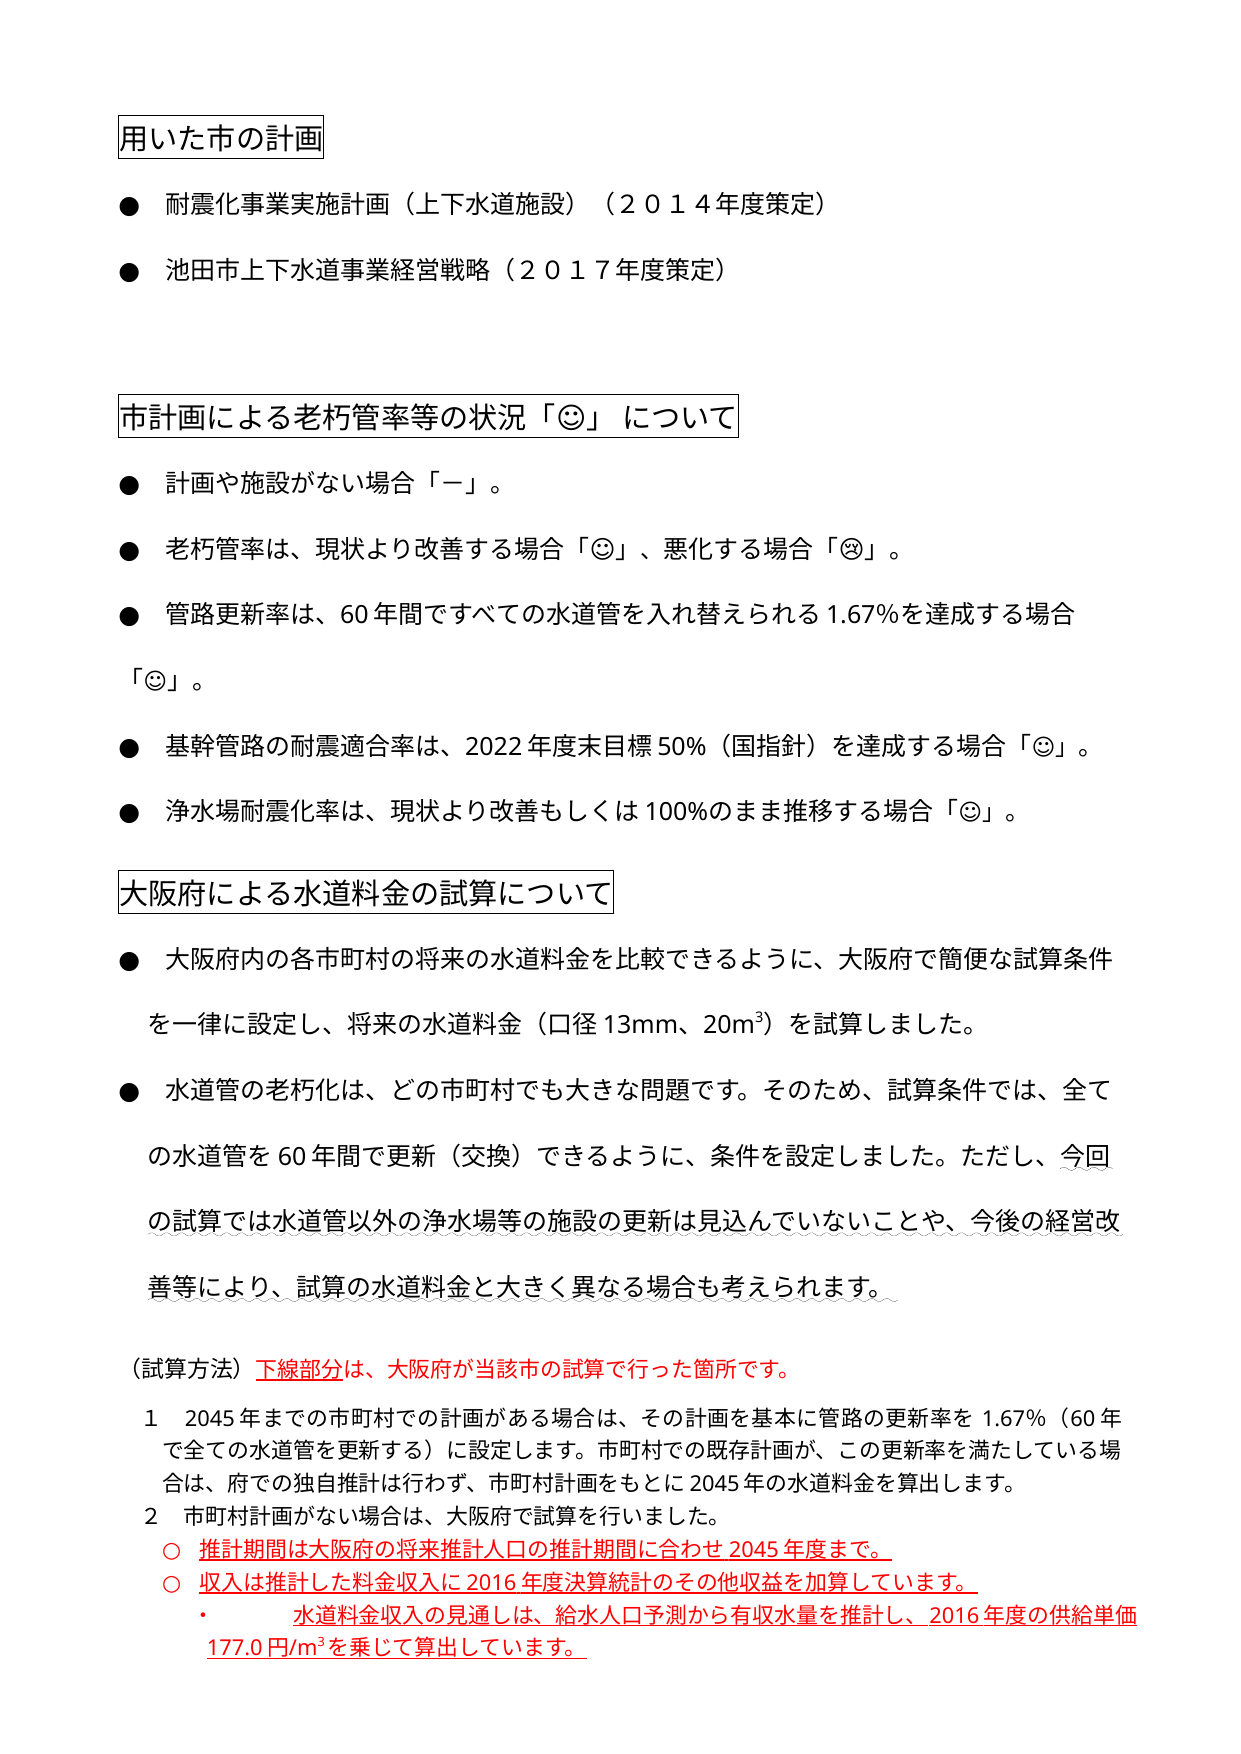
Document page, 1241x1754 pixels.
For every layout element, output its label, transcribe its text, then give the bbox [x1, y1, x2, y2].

text ● 水道管の老朽化は、どの市町村でも大きな問題です。そのため、試算条件では、全ての水道管を60年間で更新（交換）できるように、条件を設定しました。ただし、今回の試算では水道管以外の浄水場等の施設の更新は見込んでいないことや、今後の経営改善等により、試算の水道料金と大きく異なる場合も考えられます。 [118, 1056, 1122, 1318]
text ● 管路更新率は、60年間ですべての水道管を入れ替えられる1.67％を達成する場合「☺」。 [118, 580, 1122, 711]
text ２ 市町村計画がない場合は、大阪府で試算を行いました。 [118, 1499, 1122, 1531]
text 市計画による老朽管率等の状況「☺」 について [118, 383, 1122, 449]
list 収入は推計した料金収入に2016年度決算統計のその他収益を加算しています。 [162, 1564, 1122, 1597]
text ● 耐震化事業実施計画（上下水道施設）（２０１４年度策定） [118, 170, 1122, 236]
text 大阪府による水道料金の試算について [118, 859, 1122, 924]
text ● 計画や施設がない場合「－」。 [118, 449, 1122, 514]
text ● 池田市上下水道事業経営戦略（２０１７年度策定） [118, 236, 1122, 301]
text 用いた市の計画 [118, 104, 1122, 170]
text ● 大阪府内の各市町村の将来の水道料金を比較できるように、大阪府で簡便な試算条件を一律に設定し、将来の水道料金（口径13mm、20m3）を試算しました。 [118, 924, 1122, 1056]
text ● 基幹管路の耐震適合率は、2022年度末目標50%（国指針）を達成する場合「☺」。 [118, 711, 1122, 777]
text ● 老朽管率は、現状より改善する場合「☺」、悪化する場合「😢」。 [118, 514, 1122, 580]
list 推計期間は大阪府の将来推計人口の推計期間に合わせ2045年度まで。 [162, 1531, 1122, 1564]
text （試算方法）下線部分は、大阪府が当該市の試算で行った箇所です。 [118, 1334, 1122, 1400]
list 水道料金収入の見通しは、給水人口予測から有収水量を推計し、2016年度の供給単価177.0円/m3を乗じて算出しています。 [192, 1597, 1137, 1663]
text １ 2045年までの市町村での計画がある場合は、その計画を基本に管路の更新率を1.67％（60年で全ての水道管を更新する）に設定します。市町村での既存計画が、この更新率を満たしている場合は、府での独自推計は行わず、市町村計画をもとに2045年の水道料金を算出します。 [140, 1400, 1122, 1499]
text ● 浄水場耐震化率は、現状より改善もしくは100%のまま推移する場合「☺」。 [118, 777, 1122, 842]
